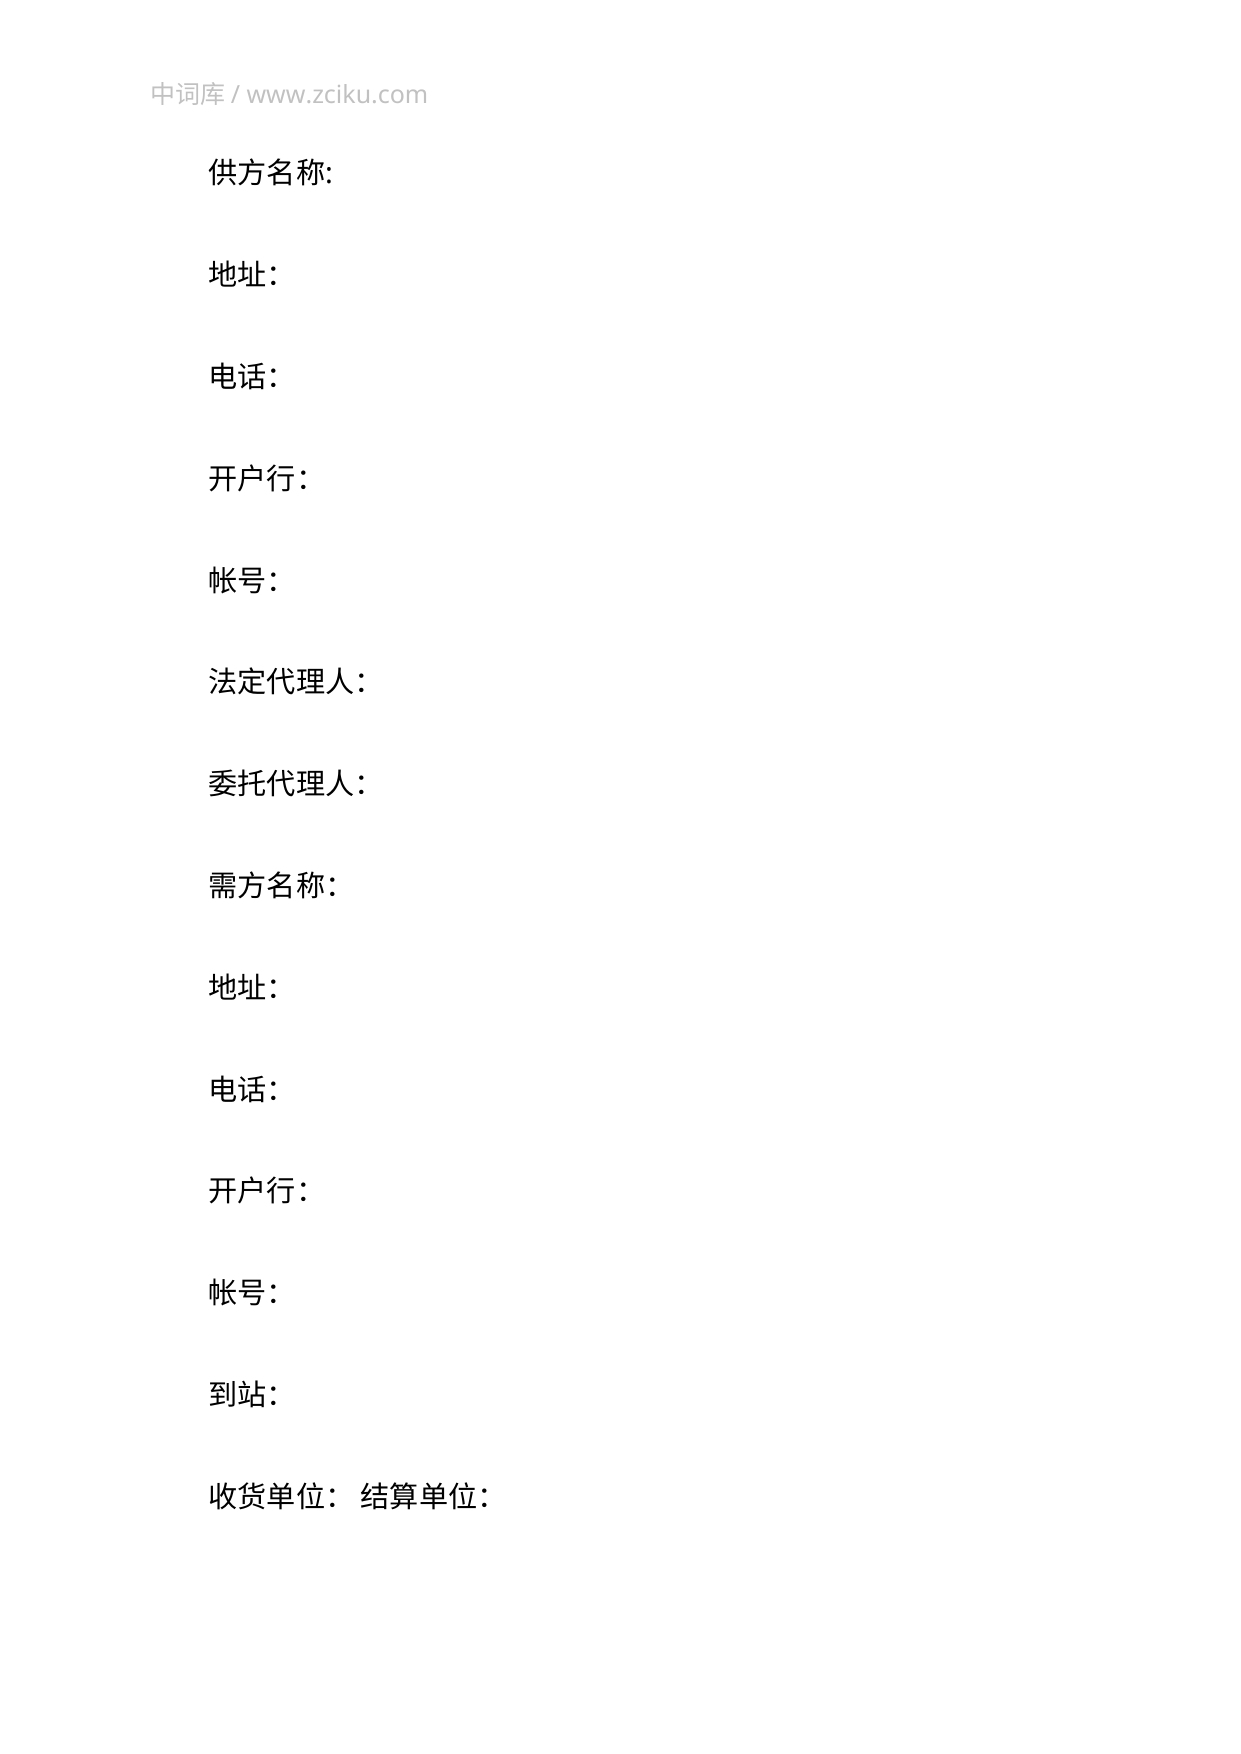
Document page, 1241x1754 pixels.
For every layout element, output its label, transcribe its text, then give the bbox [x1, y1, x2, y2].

text 委托代理人： [150, 761, 1090, 803]
text 帐号： [150, 1270, 1090, 1312]
text 开户行： [150, 1168, 1090, 1210]
text 法定代理人： [150, 659, 1090, 701]
text 供方名称: [150, 150, 1090, 192]
text 地址： [150, 964, 1090, 1007]
text 到站： [150, 1371, 1090, 1414]
text 地址： [150, 252, 1090, 294]
text 开户行： [150, 456, 1090, 498]
text 需方名称： [150, 863, 1090, 905]
text 帐号： [150, 557, 1090, 599]
text 电话： [150, 354, 1090, 396]
text 电话： [150, 1066, 1090, 1108]
text 收货单位： 结算单位： [150, 1473, 1090, 1516]
